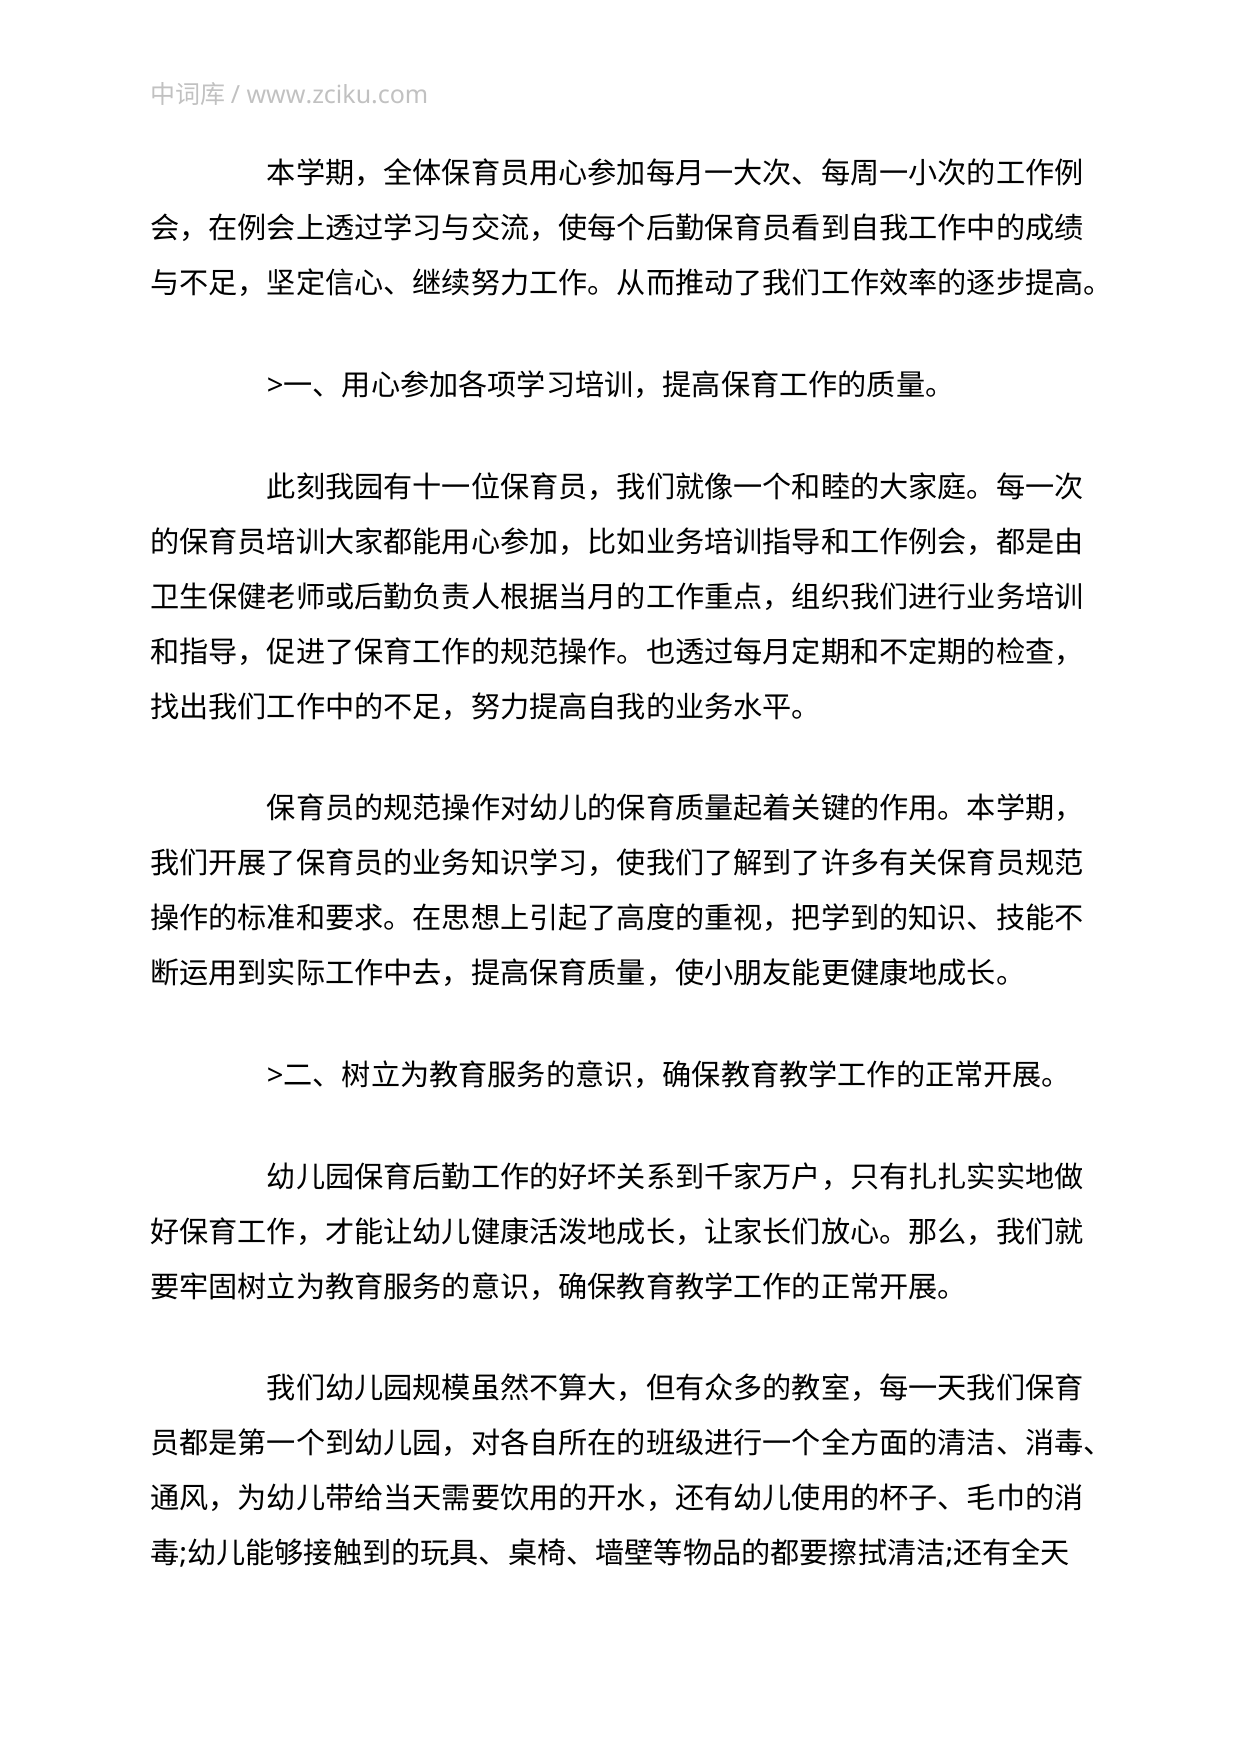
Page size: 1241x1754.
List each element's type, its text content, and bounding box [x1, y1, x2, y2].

text 幼儿园保育后勤工作的好坏关系到千家万户，只有扎扎实实地做好保育工作，才能让幼儿健康活泼地成长，让家长们放心。那么，我们就要牢固树立为教育服务的意识，确保教育教学工作的正常开展。 [150, 1153, 1090, 1305]
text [150, 1365, 1090, 1572]
text 本学期，全体保育员用心参加每月一大次、每周一小次的工作例会，在例会上透过学习与交流，使每个后勤保育员看到自我工作中的成绩与不足，坚定信心、继续努力工作。从而推动了我们工作效率的逐步提高。 [150, 150, 1090, 302]
text >二、树立为教育服务的意识，确保教育教学工作的正常开展。 [150, 1051, 1090, 1094]
text 此刻我园有十一位保育员，我们就像一个和睦的大家庭。每一次的保育员培训大家都能用心参加，比如业务培训指导和工作例会，都是由卫生保健老师或后勤负责人根据当月的工作重点，组织我们进行业务培训和指导，促进了保育工作的规范操作。也透过每月定期和不定期的检查，找出我们工作中的不足，努力提高自我的业务水平。 [150, 463, 1090, 725]
text >一、用心参加各项学习培训，提高保育工作的质量。 [150, 362, 1090, 404]
text 保育员的规范操作对幼儿的保育质量起着关键的作用。本学期，我们开展了保育员的业务知识学习，使我们了解到了许多有关保育员规范操作的标准和要求。在思想上引起了高度的重视，把学到的知识、技能不断运用到实际工作中去，提高保育质量，使小朋友能更健康地成长。 [150, 785, 1090, 992]
